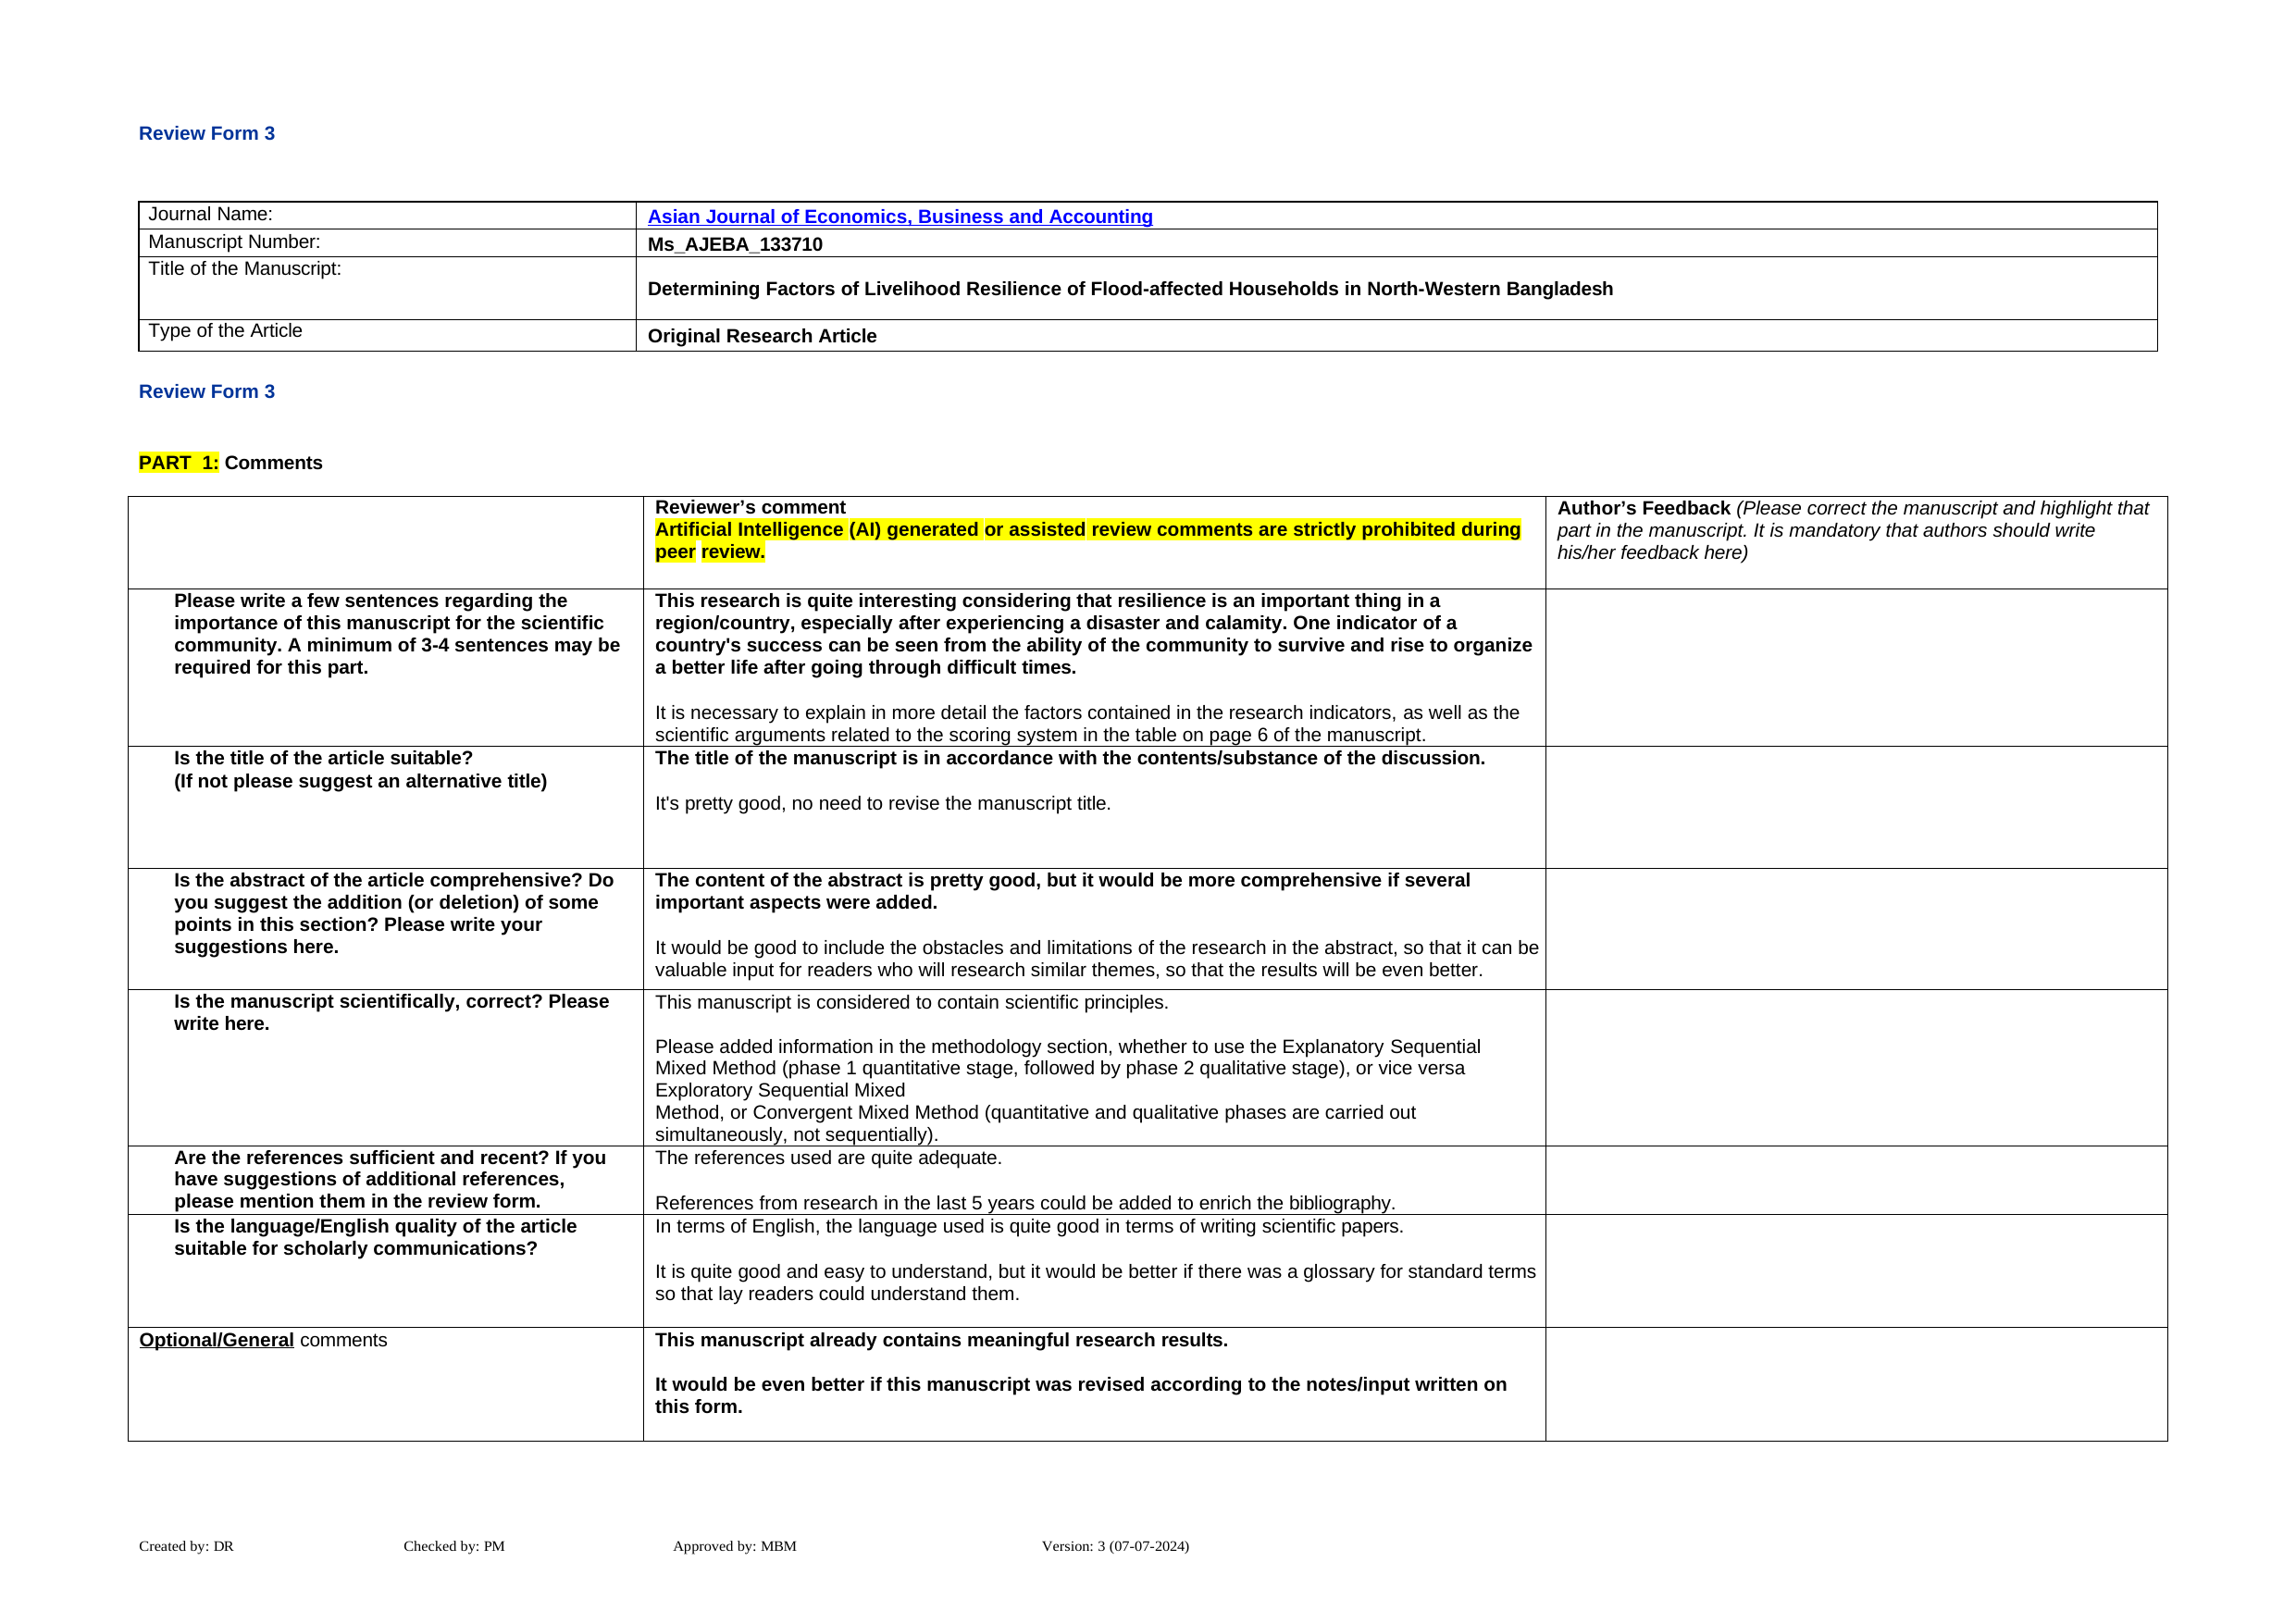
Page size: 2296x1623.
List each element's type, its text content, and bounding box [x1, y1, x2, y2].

table_cell The content of the abstract is pretty good, but it would be more comprehensive if several important aspects were added. It would be good to include the obstacles and limitations of the research in the abstract, so that it can be valuable input for readers who will research similar themes, so that the results will be even better. [644, 869, 1545, 989]
table_cell This manuscript already contains meaningful research results. It would be even better if this manuscript was revised according to the notes/input written on this form. [644, 1328, 1545, 1441]
table_header Author’s Feedback (Please correct the manuscript and highlight that part in the manuscript. It is mandatory that authors should write his/her feedback here) [1546, 497, 2167, 588]
table_cell Manuscript Number: [140, 229, 636, 256]
table_cell [1546, 589, 2167, 746]
table_cell Type of the Article [140, 320, 636, 351]
table_cell This research is quite interesting considering that resilience is an important thing in a region/country, especially after experiencing a disaster and calamity. One indicator of a country's success can be seen from the ability of the community to survive and rise to organize a better life after going through difficult times. It is necessary to explain in more detail the factors contained in the research indicators, as well as the scientific arguments related to the scoring system in the table on page 6 of the manuscript. [644, 589, 1545, 746]
table_cell Is the manuscript scientifically, correct? Please write here. [129, 990, 643, 1146]
table_cell [1546, 1328, 2167, 1441]
table_cell [1546, 1215, 2167, 1327]
table_cell [1546, 1146, 2167, 1214]
table_header [129, 497, 643, 588]
table_cell Ms_AJEBA_133710 [637, 229, 2157, 256]
table_header Journal Name: [140, 203, 636, 229]
table_cell Determining Factors of Livelihood Resilience of Flood-affected Households in North-Western Bangladesh [637, 257, 2157, 319]
subtitle Review Form 3 [139, 380, 2172, 402]
table_cell The title of the manuscript is in accordance with the contents/substance of the discussion. It's pretty good, no need to revise the manuscript title. [644, 747, 1545, 868]
table_cell Are the references sufficient and recent? If you have suggestions of additional references, please mention them in the review form. [129, 1146, 643, 1214]
table_cell The references used are quite adequate. References from research in the last 5 years could be added to enrich the bibliography. [644, 1146, 1545, 1214]
table_header Reviewer’s comment Artificial Intelligence (AI) generated or assisted review comments are strictly prohibited during peer review. [644, 497, 1545, 588]
table_cell Is the abstract of the article comprehensive? Do you suggest the addition (or deletion) of some points in this section? Please write your suggestions here. [129, 869, 643, 989]
table_header Asian Journal of Economics, Business and Accounting [637, 203, 2157, 229]
table_cell Is the title of the article suitable? (If not please suggest an alternative title) [129, 747, 643, 868]
table_cell [1546, 869, 2167, 989]
table_cell In terms of English, the language used is quite good in terms of writing scientific papers. It is quite good and easy to understand, but it would be better if there was a glossary for standard terms so that lay readers could understand them. [644, 1215, 1545, 1327]
table_cell Original Research Article [637, 320, 2157, 351]
table_cell Please write a few sentences regarding the importance of this manuscript for the scientific community. A minimum of 3-4 sentences may be required for this part. [129, 589, 643, 746]
subtitle Review Form 3 [139, 121, 2172, 143]
text PART 1: Comments [139, 451, 2172, 473]
table_cell This manuscript is considered to contain scientific principles. Please added information in the methodology section, whether to use the Explanatory Sequential Mixed Method (phase 1 quantitative stage, followed by phase 2 qualitative stage), or vice versa Exploratory Sequential Mixed Method, or Convergent Mixed Method (quantitative and qualitative phases are carried out simultaneously, not sequentially). [644, 990, 1545, 1146]
table_cell Optional/General comments [129, 1328, 643, 1441]
table_cell Title of the Manuscript: [140, 257, 636, 319]
table_cell [1546, 747, 2167, 868]
table_cell Is the language/English quality of the article suitable for scholarly communications? [129, 1215, 643, 1327]
table_cell [1546, 990, 2167, 1146]
